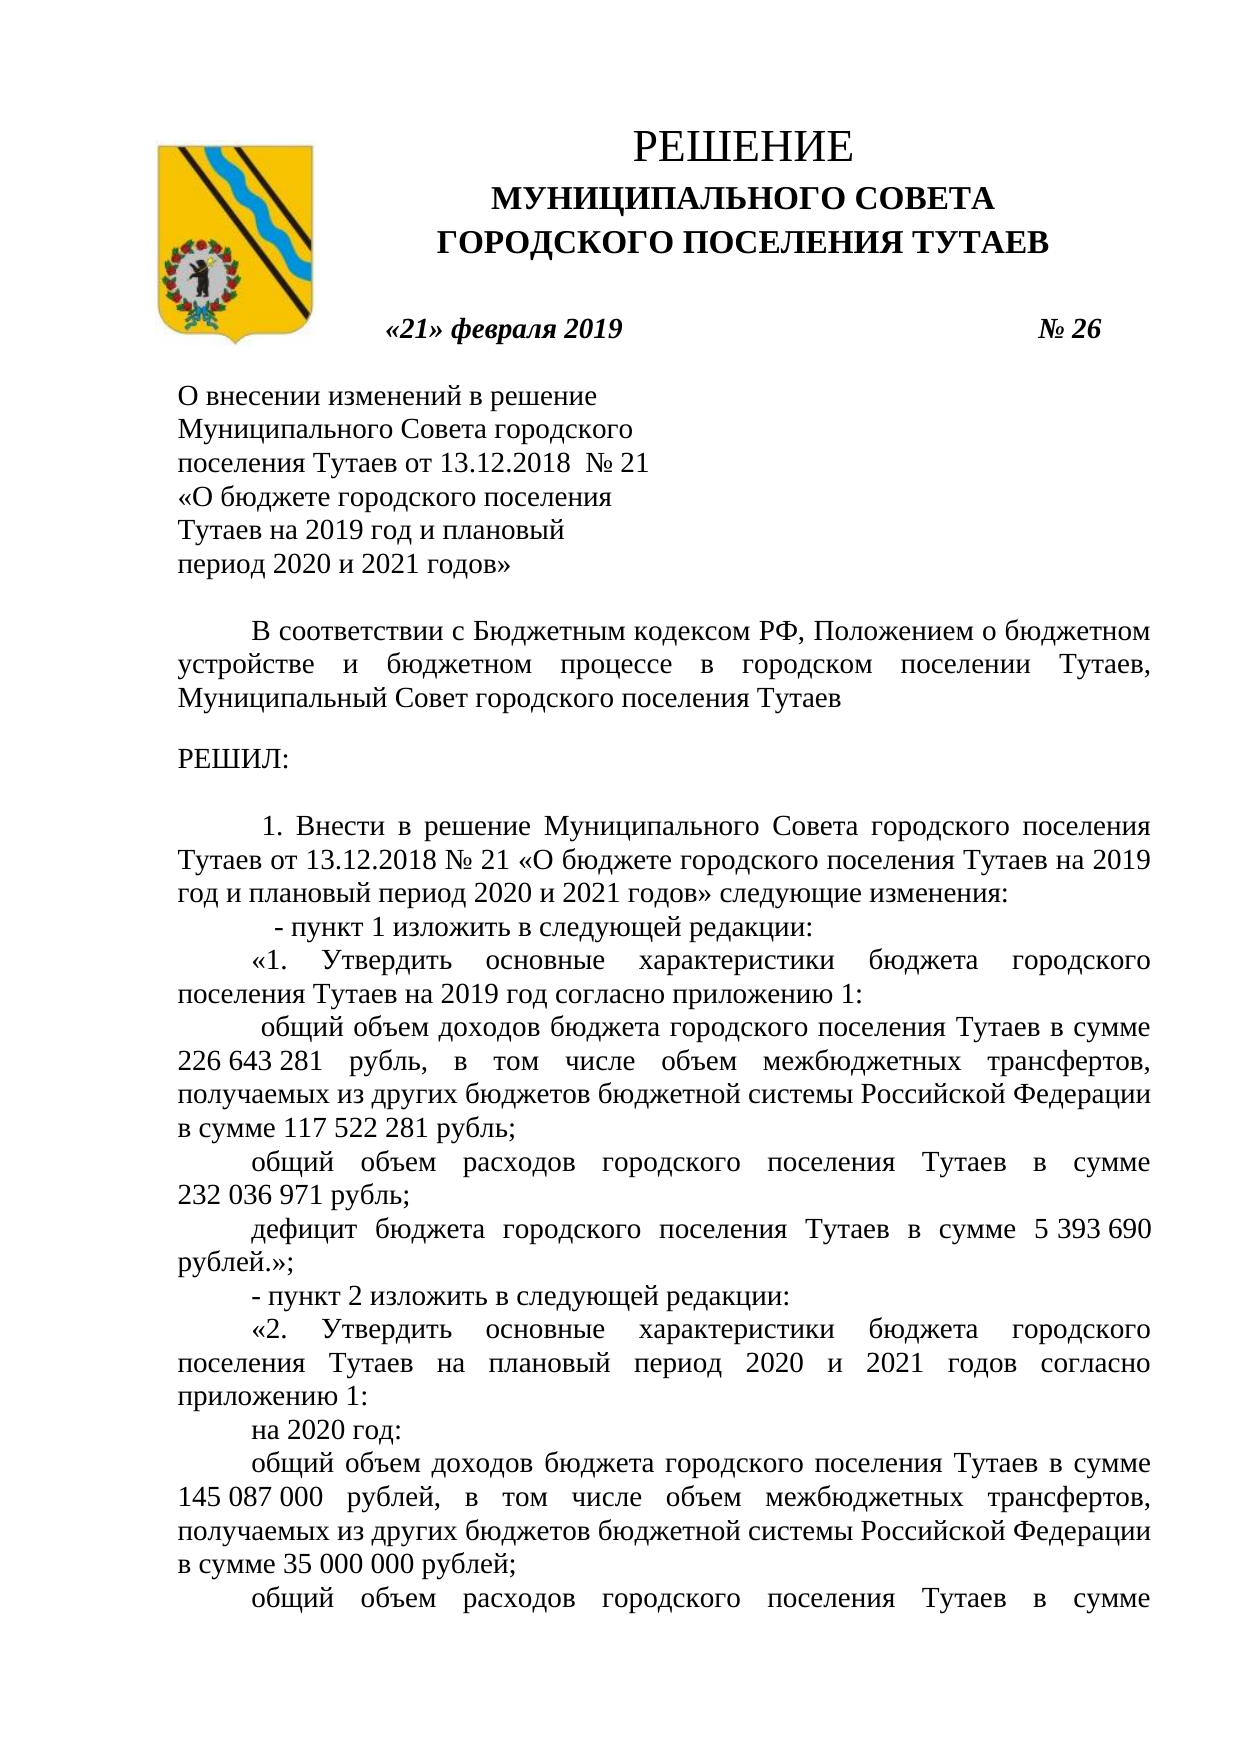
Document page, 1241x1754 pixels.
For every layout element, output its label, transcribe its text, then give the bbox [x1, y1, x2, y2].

text В соответствии с Бюджетным кодексом РФ, Положением о бюджетном устройстве и бюджетном процессе в городском поселении Тутаев, Муниципальный Совет городского поселения Тутаев [177, 613, 1152, 713]
picture [154, 140, 316, 347]
text поселения Тутаев от 13.12.2018 № 21 [177, 445, 1152, 479]
text - пункт 2 изложить в следующей редакции: [177, 1278, 1152, 1311]
text общий объем доходов бюджета городского поселения Тутаев в сумме 145 087 000 рублей, в том числе объем межбюджетных трансфертов, получаемых из других бюджетов бюджетной системы Российской Федерации в сумме 35 000 000 рублей; [177, 1446, 1152, 1580]
text Муниципального Совета городского [177, 412, 1152, 445]
text РЕШИЛ: [177, 741, 1152, 775]
text период 2020 и 2021 годов» [177, 546, 1152, 579]
text Тутаев на 2019 год и плановый [177, 512, 1152, 546]
text на 2020 год: [177, 1412, 1152, 1446]
text «1. Утвердить основные характеристики бюджета городского поселения Тутаев на 2019 год согласно приложению 1: [177, 942, 1152, 1009]
text «О бюджете городского поселения [177, 479, 1152, 512]
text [177, 1580, 1152, 1613]
list - пункт 1 изложить в следующей редакции: [274, 909, 1152, 942]
text общий объем доходов бюджета городского поселения Тутаев в сумме 226 643 281 рубль, в том числе объем межбюджетных трансфертов, получаемых из других бюджетов бюджетной системы Российской Федерации в сумме 117 522 281 рубль; [177, 1009, 1152, 1144]
text МУНИЦИПАЛЬНОГО СОВЕТА [316, 179, 1152, 217]
text ГОРОДСКОГО ПОСЕЛЕНИЯ ТУТАЕВ [316, 223, 1152, 261]
text «2. Утвердить основные характеристики бюджета городского поселения Тутаев на плановый период 2020 и 2021 годов согласно приложению 1: [177, 1311, 1152, 1412]
subtitle РЕШЕНИЕ [177, 118, 1152, 171]
text «21» февраля 2019 № 26 [316, 311, 1152, 344]
text общий объем расходов городского поселения Тутаев в сумме 232 036 971 рубль; [177, 1144, 1152, 1211]
text 1. Внести в решение Муниципального Совета городского поселения Тутаев от 13.12.2018 № 21 «О бюджете городского поселения Тутаев на 2019 год и плановый период 2020 и 2021 годов» следующие изменения: [177, 808, 1152, 909]
text О внесении изменений в решение [177, 378, 1152, 412]
text дефицит бюджета городского поселения Тутаев в сумме 5 393 690 рублей.»; [177, 1211, 1152, 1278]
